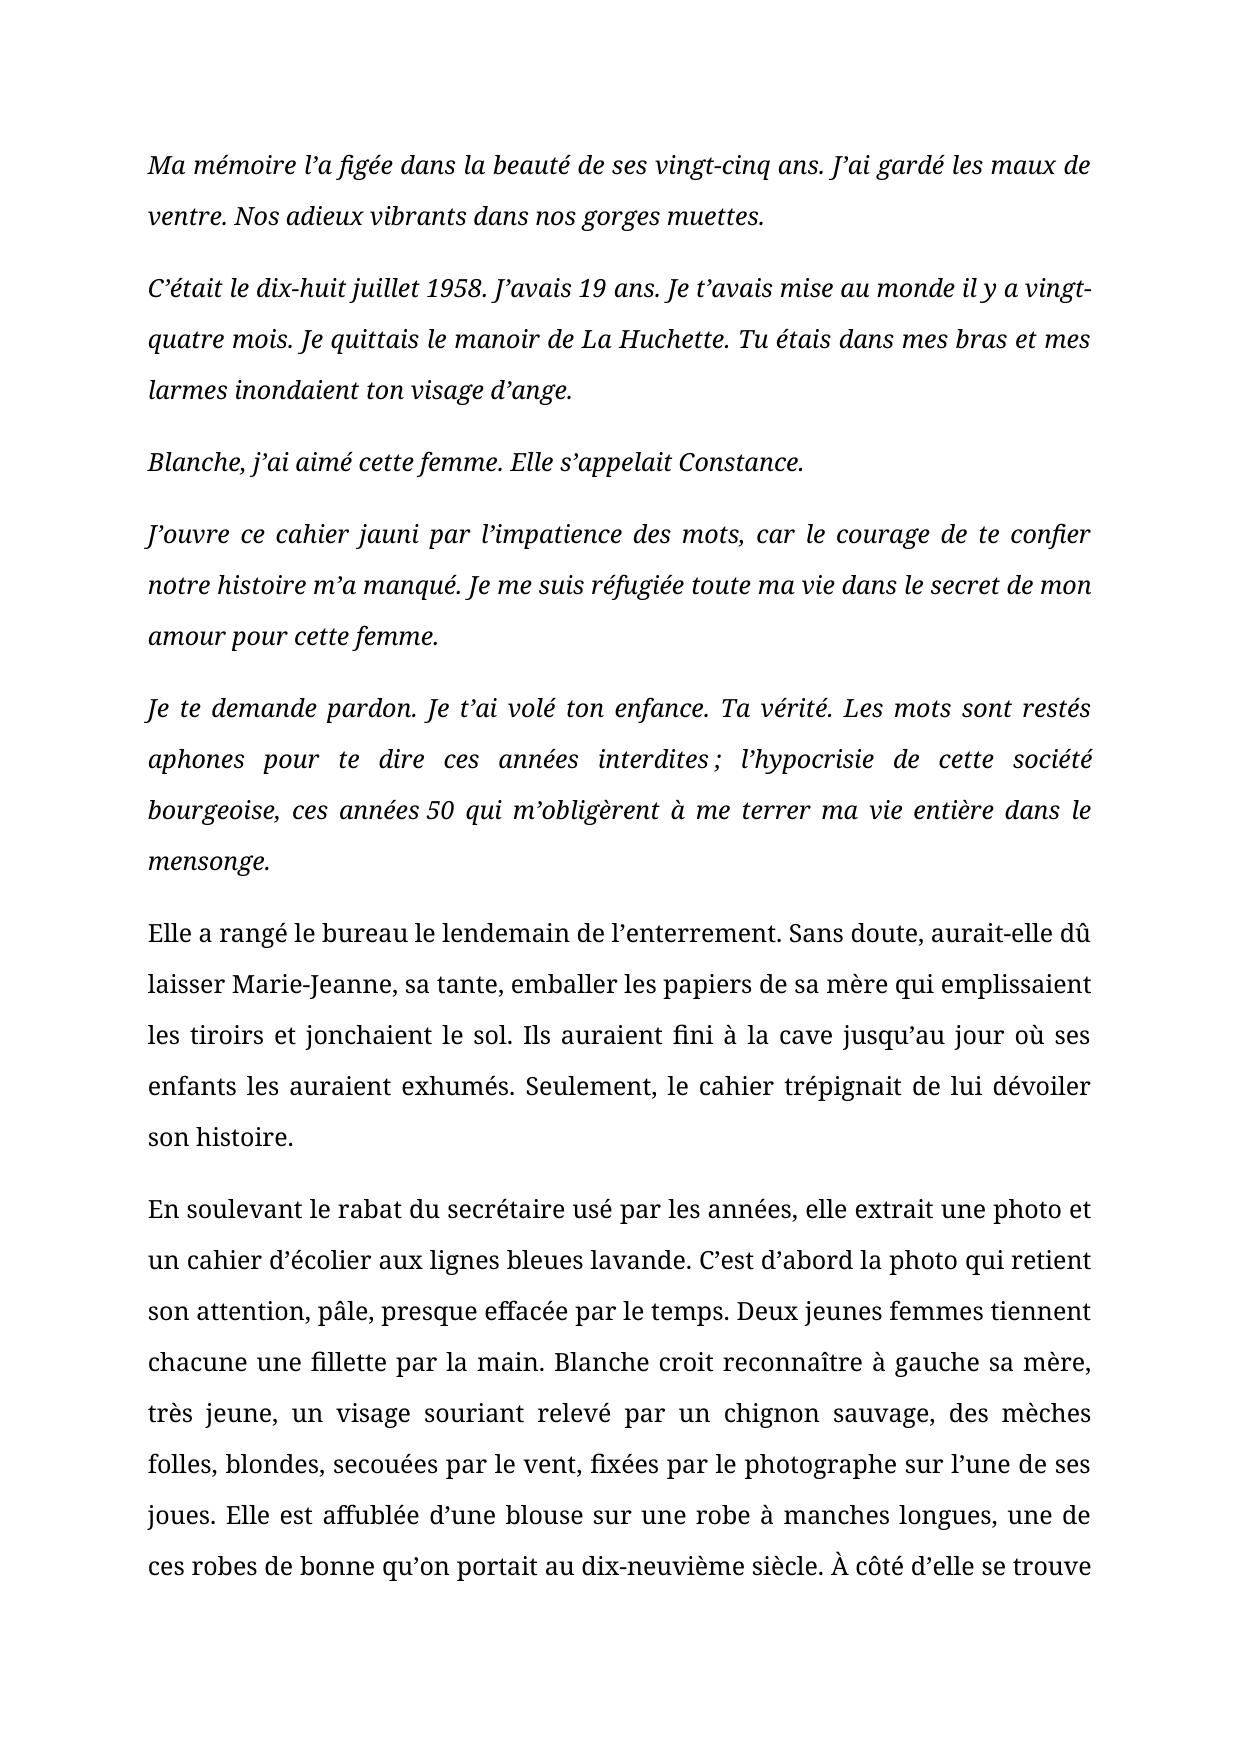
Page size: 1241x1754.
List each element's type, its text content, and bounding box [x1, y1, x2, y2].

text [148, 1191, 1093, 1583]
text C’était le dix-huit juillet 1958. J’avais 19 ans. Je t’avais mise au monde il y a vingt-quatre mois. Je quittais le manoir de La Huchette. Tu étais dans mes bras et mes larmes inondaient ton visage d’ange. [148, 271, 1093, 407]
text J’ouvre ce cahier jauni par l’impatience des mots, car le courage de te confier notre histoire m’a manqué. Je me suis réfugiée toute ma vie dans le secret de mon amour pour cette femme. [148, 516, 1093, 652]
text Ma mémoire l’a figée dans la beauté de ses vingt-cinq ans. J’ai gardé les maux de ventre. Nos adieux vibrants dans nos gorges muettes. [148, 148, 1093, 233]
text Je te demande pardon. Je t’ai volé ton enfance. Ta vérité. Les mots sont restés aphones pour te dire ces années interdites ; l’hypocrisie de cette société bourgeoise, ces années 50 qui m’obligèrent à me terrer ma vie entière dans le mensonge. [148, 690, 1093, 877]
text Blanche, j’ai aimé cette femme. Elle s’appelait Constance. [148, 444, 1093, 478]
text Elle a rangé le bureau le lendemain de l’enterrement. Sans doute, aurait-elle dû laisser Marie-Jeanne, sa tante, emballer les papiers de sa mère qui emplissaient les tiroirs et jonchaient le sol. Ils auraient fini à la cave jusqu’au jour où ses enfants les auraient exhumés. Seulement, le cahier trépignait de lui dévoiler son histoire. [148, 915, 1093, 1153]
